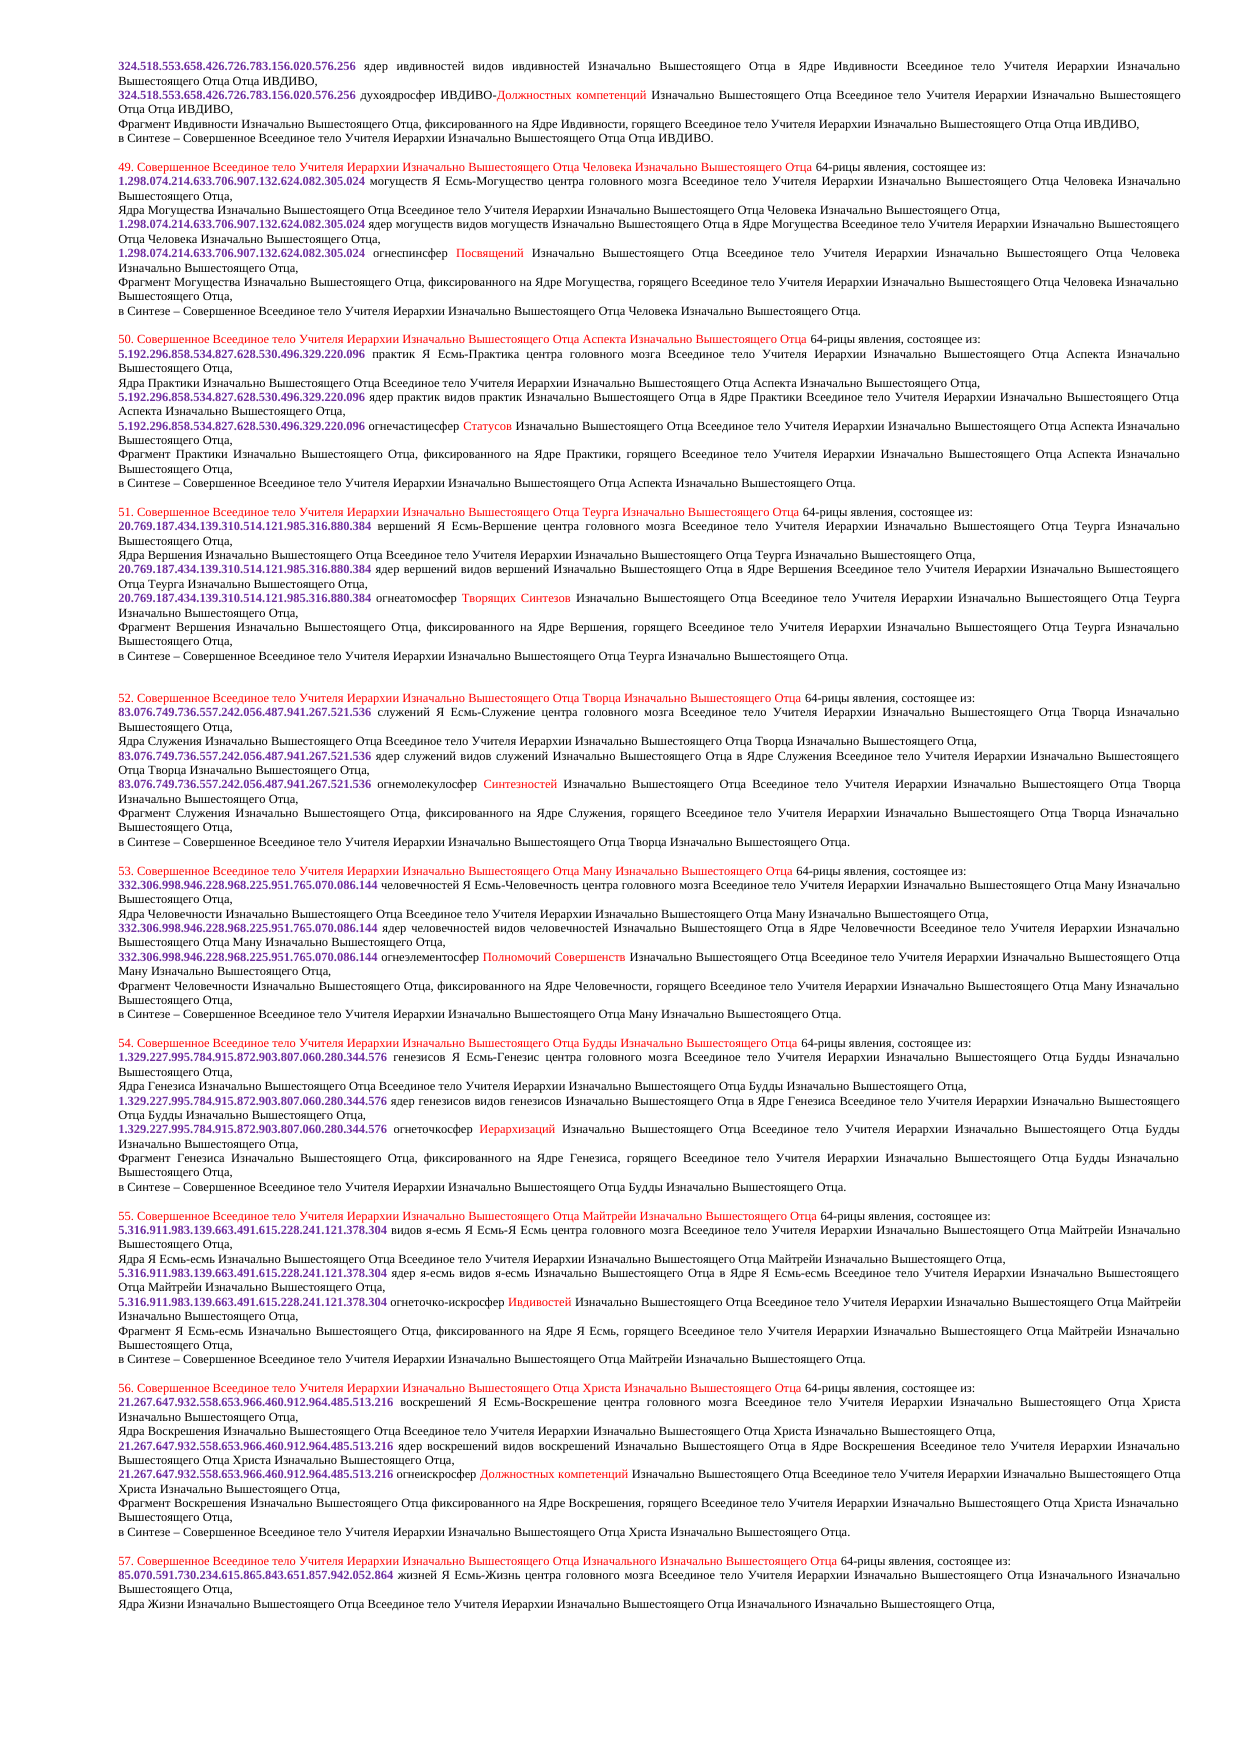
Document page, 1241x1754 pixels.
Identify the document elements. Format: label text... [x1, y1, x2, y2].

text 332.306.998.946.228.968.225.951.765.070.086.144 огнеэлементосфер Полномочий Совершенств Изначально Вышестоящего Отца Всеединое тело Учителя Иерархии Изначально Вышестоящего Отца Ману Изначально Вышестоящего Отца, [118, 949, 1181, 978]
text Ядра Я Есмь-есмь Изначально Вышестоящего Отца Всеединое тело Учителя Иерархии Изначально Вышестоящего Отца Майтрейи Изначально Вышестоящего Отца, [118, 1251, 1181, 1266]
text Фрагмент Я Есмь-есмь Изначально Вышестоящего Отца, фиксированного на Ядре Я Есмь, горящего Всеединое тело Учителя Иерархии Изначально Вышестоящего Отца Майтрейи Изначально Вышестоящего Отца, [118, 1323, 1181, 1352]
text 1.298.074.214.633.706.907.132.624.082.305.024 огнеспинсфер Посвящений Изначально Вышестоящего Отца Всеединое тело Учителя Иерархии Изначально Вышестоящего Отца Человека Изначально Вышестоящего Отца, [118, 246, 1181, 275]
text 332.306.998.946.228.968.225.951.765.070.086.144 ядер человечностей видов человечностей Изначально Вышестоящего Отца в Ядре Человечности Всеединое тело Учителя Иерархии Изначально Вышестоящего Отца Ману Изначально Вышестоящего Отца, [118, 921, 1181, 949]
text 50. Совершенное Всеединое тело Учителя Иерархии Изначально Вышестоящего Отца Аспекта Изначально Вышестоящего Отца 64-рицы явления, состоящее из: [118, 332, 1181, 347]
text в Синтезе – Совершенное Всеединое тело Учителя Иерархии Изначально Вышестоящего Отца Человека Изначально Вышестоящего Отца. [118, 303, 1181, 318]
text Ядра Человечности Изначально Вышестоящего Отца Всеединое тело Учителя Иерархии Изначально Вышестоящего Отца Ману Изначально Вышестоящего Отца, [118, 906, 1181, 921]
text в Синтезе – Совершенное Всеединое тело Учителя Иерархии Изначально Вышестоящего Отца Отца ИВДИВО. [118, 131, 1181, 145]
text 85.070.591.730.234.615.865.843.651.857.942.052.864 жизней Я Есмь-Жизнь центра головного мозга Всеединое тело Учителя Иерархии Изначально Вышестоящего Отца Изначального Изначально Вышестоящего Отца, [118, 1568, 1181, 1596]
text 20.769.187.434.139.310.514.121.985.316.880.384 вершений Я Есмь-Вершение центра головного мозга Всеединое тело Учителя Иерархии Изначально Вышестоящего Отца Теурга Изначально Вышестоящего Отца, [118, 519, 1181, 548]
text 5.192.296.858.534.827.628.530.496.329.220.096 ядер практик видов практик Изначально Вышестоящего Отца в Ядре Практики Всеединое тело Учителя Иерархии Изначально Вышестоящего Отца Аспекта Изначально Вышестоящего Отца, [118, 390, 1181, 418]
text 1.329.227.995.784.915.872.903.807.060.280.344.576 огнеточкосфер Иерархизаций Изначально Вышестоящего Отца Всеединое тело Учителя Иерархии Изначально Вышестоящего Отца Будды Изначально Вышестоящего Отца, [118, 1122, 1181, 1151]
text Ядра Практики Изначально Вышестоящего Отца Всеединое тело Учителя Иерархии Изначально Вышестоящего Отца Аспекта Изначально Вышестоящего Отца, [118, 375, 1181, 390]
text Фрагмент Человечности Изначально Вышестоящего Отца, фиксированного на Ядре Человечности, горящего Всеединое тело Учителя Иерархии Изначально Вышестоящего Отца Ману Изначально Вышестоящего Отца, [118, 978, 1181, 1007]
text Фрагмент Генезиса Изначально Вышестоящего Отца, фиксированного на Ядре Генезиса, горящего Всеединое тело Учителя Иерархии Изначально Вышестоящего Отца Будды Изначально Вышестоящего Отца, [118, 1151, 1181, 1179]
text 55. Совершенное Всеединое тело Учителя Иерархии Изначально Вышестоящего Отца Майтрейи Изначально Вышестоящего Отца 64-рицы явления, состоящее из: [118, 1208, 1181, 1223]
text 332.306.998.946.228.968.225.951.765.070.086.144 человечностей Я Есмь-Человечность центра головного мозга Всеединое тело Учителя Иерархии Изначально Вышестоящего Отца Ману Изначально Вышестоящего Отца, [118, 878, 1181, 906]
text 5.192.296.858.534.827.628.530.496.329.220.096 огнечастицесфер Статусов Изначально Вышестоящего Отца Всеединое тело Учителя Иерархии Изначально Вышестоящего Отца Аспекта Изначально Вышестоящего Отца, [118, 418, 1181, 447]
text в Синтезе – Совершенное Всеединое тело Учителя Иерархии Изначально Вышестоящего Отца Христа Изначально Вышестоящего Отца. [118, 1524, 1181, 1539]
text 1.298.074.214.633.706.907.132.624.082.305.024 могуществ Я Есмь-Могущество центра головного мозга Всеединое тело Учителя Иерархии Изначально Вышестоящего Отца Человека Изначально Вышестоящего Отца, [118, 174, 1181, 203]
text Фрагмент Практики Изначально Вышестоящего Отца, фиксированного на Ядре Практики, горящего Всеединое тело Учителя Иерархии Изначально Вышестоящего Отца Аспекта Изначально Вышестоящего Отца, [118, 447, 1181, 476]
text Фрагмент Ивдивности Изначально Вышестоящего Отца, фиксированного на Ядре Ивдивности, горящего Всеединое тело Учителя Иерархии Изначально Вышестоящего Отца Отца ИВДИВО, [118, 117, 1181, 131]
text 20.769.187.434.139.310.514.121.985.316.880.384 огнеатомосфер Творящих Синтезов Изначально Вышестоящего Отца Всеединое тело Учителя Иерархии Изначально Вышестоящего Отца Теурга Изначально Вышестоящего Отца, [118, 591, 1181, 620]
text 83.076.749.736.557.242.056.487.941.267.521.536 служений Я Есмь-Служение центра головного мозга Всеединое тело Учителя Иерархии Изначально Вышестоящего Отца Творца Изначально Вышестоящего Отца, [118, 705, 1181, 734]
text Фрагмент Служения Изначально Вышестоящего Отца, фиксированного на Ядре Служения, горящего Всеединое тело Учителя Иерархии Изначально Вышестоящего Отца Творца Изначально Вышестоящего Отца, [118, 806, 1181, 834]
text Фрагмент Могущества Изначально Вышестоящего Отца, фиксированного на Ядре Могущества, горящего Всеединое тело Учителя Иерархии Изначально Вышестоящего Отца Человека Изначально Вышестоящего Отца, [118, 275, 1181, 303]
text 20.769.187.434.139.310.514.121.985.316.880.384 ядер вершений видов вершений Изначально Вышестоящего Отца в Ядре Вершения Всеединое тело Учителя Иерархии Изначально Вышестоящего Отца Теурга Изначально Вышестоящего Отца, [118, 562, 1181, 591]
text в Синтезе – Совершенное Всеединое тело Учителя Иерархии Изначально Вышестоящего Отца Будды Изначально Вышестоящего Отца. [118, 1179, 1181, 1194]
text в Синтезе – Совершенное Всеединое тело Учителя Иерархии Изначально Вышестоящего Отца Ману Изначально Вышестоящего Отца. [118, 1007, 1181, 1021]
text 324.518.553.658.426.726.783.156.020.576.256 ядер ивдивностей видов ивдивностей Изначально Вышестоящего Отца в Ядре Ивдивности Всеединое тело Учителя Иерархии Изначально Вышестоящего Отца Отца ИВДИВО, [118, 59, 1181, 88]
text 83.076.749.736.557.242.056.487.941.267.521.536 ядер служений видов служений Изначально Вышестоящего Отца в Ядре Служения Всеединое тело Учителя Иерархии Изначально Вышестоящего Отца Творца Изначально Вышестоящего Отца, [118, 748, 1181, 777]
text 49. Совершенное Всеединое тело Учителя Иерархии Изначально Вышестоящего Отца Человека Изначально Вышестоящего Отца 64-рицы явления, состоящее из: [118, 160, 1181, 174]
text Ядра Вершения Изначально Вышестоящего Отца Всеединое тело Учителя Иерархии Изначально Вышестоящего Отца Теурга Изначально Вышестоящего Отца, [118, 548, 1181, 562]
text Ядра Жизни Изначально Вышестоящего Отца Всеединое тело Учителя Иерархии Изначально Вышестоящего Отца Изначального Изначально Вышестоящего Отца, [118, 1596, 1181, 1611]
text 54. Совершенное Всеединое тело Учителя Иерархии Изначально Вышестоящего Отца Будды Изначально Вышестоящего Отца 64-рицы явления, состоящее из: [118, 1036, 1181, 1050]
text 52. Совершенное Всеединое тело Учителя Иерархии Изначально Вышестоящего Отца Творца Изначально Вышестоящего Отца 64-рицы явления, состоящее из: [118, 691, 1181, 705]
text 5.316.911.983.139.663.491.615.228.241.121.378.304 видов я-есмь Я Есмь-Я Есмь центра головного мозга Всеединое тело Учителя Иерархии Изначально Вышестоящего Отца Майтрейи Изначально Вышестоящего Отца, [118, 1223, 1181, 1251]
text 1.329.227.995.784.915.872.903.807.060.280.344.576 генезисов Я Есмь-Генезис центра головного мозга Всеединое тело Учителя Иерархии Изначально Вышестоящего Отца Будды Изначально Вышестоящего Отца, [118, 1050, 1181, 1079]
text Ядра Генезиса Изначально Вышестоящего Отца Всеединое тело Учителя Иерархии Изначально Вышестоящего Отца Будды Изначально Вышестоящего Отца, [118, 1079, 1181, 1093]
text в Синтезе – Совершенное Всеединое тело Учителя Иерархии Изначально Вышестоящего Отца Творца Изначально Вышестоящего Отца. [118, 834, 1181, 849]
text в Синтезе – Совершенное Всеединое тело Учителя Иерархии Изначально Вышестоящего Отца Теурга Изначально Вышестоящего Отца. [118, 648, 1181, 663]
text 324.518.553.658.426.726.783.156.020.576.256 духоядросфер ИВДИВО-Должностных компетенций Изначально Вышестоящего Отца Всеединое тело Учителя Иерархии Изначально Вышестоящего Отца Отца ИВДИВО, [118, 88, 1181, 117]
text 5.316.911.983.139.663.491.615.228.241.121.378.304 огнеточко-искросфер Ивдивостей Изначально Вышестоящего Отца Всеединое тело Учителя Иерархии Изначально Вышестоящего Отца Майтрейи Изначально Вышестоящего Отца, [118, 1294, 1181, 1323]
text 21.267.647.932.558.653.966.460.912.964.485.513.216 ядер воскрешений видов воскрешений Изначально Вышестоящего Отца в Ядре Воскрешения Всеединое тело Учителя Иерархии Изначально Вышестоящего Отца Христа Изначально Вышестоящего Отца, [118, 1438, 1181, 1467]
text в Синтезе – Совершенное Всеединое тело Учителя Иерархии Изначально Вышестоящего Отца Майтрейи Изначально Вышестоящего Отца. [118, 1352, 1181, 1366]
text 5.316.911.983.139.663.491.615.228.241.121.378.304 ядер я-есмь видов я-есмь Изначально Вышестоящего Отца в Ядре Я Есмь-есмь Всеединое тело Учителя Иерархии Изначально Вышестоящего Отца Майтрейи Изначально Вышестоящего Отца, [118, 1266, 1181, 1294]
text 21.267.647.932.558.653.966.460.912.964.485.513.216 воскрешений Я Есмь-Воскрешение центра головного мозга Всеединое тело Учителя Иерархии Изначально Вышестоящего Отца Христа Изначально Вышестоящего Отца, [118, 1395, 1181, 1424]
text 5.192.296.858.534.827.628.530.496.329.220.096 практик Я Есмь-Практика центра головного мозга Всеединое тело Учителя Иерархии Изначально Вышестоящего Отца Аспекта Изначально Вышестоящего Отца, [118, 347, 1181, 375]
text Ядра Воскрешения Изначально Вышестоящего Отца Всеединое тело Учителя Иерархии Изначально Вышестоящего Отца Христа Изначально Вышестоящего Отца, [118, 1424, 1181, 1438]
text 51. Совершенное Всеединое тело Учителя Иерархии Изначально Вышестоящего Отца Теурга Изначально Вышестоящего Отца 64-рицы явления, состоящее из: [118, 505, 1181, 519]
text 21.267.647.932.558.653.966.460.912.964.485.513.216 огнеискросфер Должностных компетенций Изначально Вышестоящего Отца Всеединое тело Учителя Иерархии Изначально Вышестоящего Отца Христа Изначально Вышестоящего Отца, [118, 1467, 1181, 1496]
text Ядра Могущества Изначально Вышестоящего Отца Всеединое тело Учителя Иерархии Изначально Вышестоящего Отца Человека Изначально Вышестоящего Отца, [118, 203, 1181, 217]
text Фрагмент Вершения Изначально Вышестоящего Отца, фиксированного на Ядре Вершения, горящего Всеединое тело Учителя Иерархии Изначально Вышестоящего Отца Теурга Изначально Вышестоящего Отца, [118, 620, 1181, 648]
text 83.076.749.736.557.242.056.487.941.267.521.536 огнемолекулосфер Синтезностей Изначально Вышестоящего Отца Всеединое тело Учителя Иерархии Изначально Вышестоящего Отца Творца Изначально Вышестоящего Отца, [118, 777, 1181, 806]
text Ядра Служения Изначально Вышестоящего Отца Всеединое тело Учителя Иерархии Изначально Вышестоящего Отца Творца Изначально Вышестоящего Отца, [118, 734, 1181, 748]
text 1.329.227.995.784.915.872.903.807.060.280.344.576 ядер генезисов видов генезисов Изначально Вышестоящего Отца в Ядре Генезиса Всеединое тело Учителя Иерархии Изначально Вышестоящего Отца Будды Изначально Вышестоящего Отца, [118, 1093, 1181, 1122]
text 53. Совершенное Всеединое тело Учителя Иерархии Изначально Вышестоящего Отца Ману Изначально Вышестоящего Отца 64-рицы явления, состоящее из: [118, 863, 1181, 878]
text Фрагмент Воскрешения Изначально Вышестоящего Отца фиксированного на Ядре Воскрешения, горящего Всеединое тело Учителя Иерархии Изначально Вышестоящего Отца Христа Изначально Вышестоящего Отца, [118, 1496, 1181, 1524]
text в Синтезе – Совершенное Всеединое тело Учителя Иерархии Изначально Вышестоящего Отца Аспекта Изначально Вышестоящего Отца. [118, 476, 1181, 490]
text 57. Совершенное Всеединое тело Учителя Иерархии Изначально Вышестоящего Отца Изначального Изначально Вышестоящего Отца 64-рицы явления, состоящее из: [118, 1553, 1181, 1568]
text 1.298.074.214.633.706.907.132.624.082.305.024 ядер могуществ видов могуществ Изначально Вышестоящего Отца в Ядре Могущества Всеединое тело Учителя Иерархии Изначально Вышестоящего Отца Человека Изначально Вышестоящего Отца, [118, 217, 1181, 246]
text 56. Совершенное Всеединое тело Учителя Иерархии Изначально Вышестоящего Отца Христа Изначально Вышестоящего Отца 64-рицы явления, состоящее из: [118, 1381, 1181, 1395]
